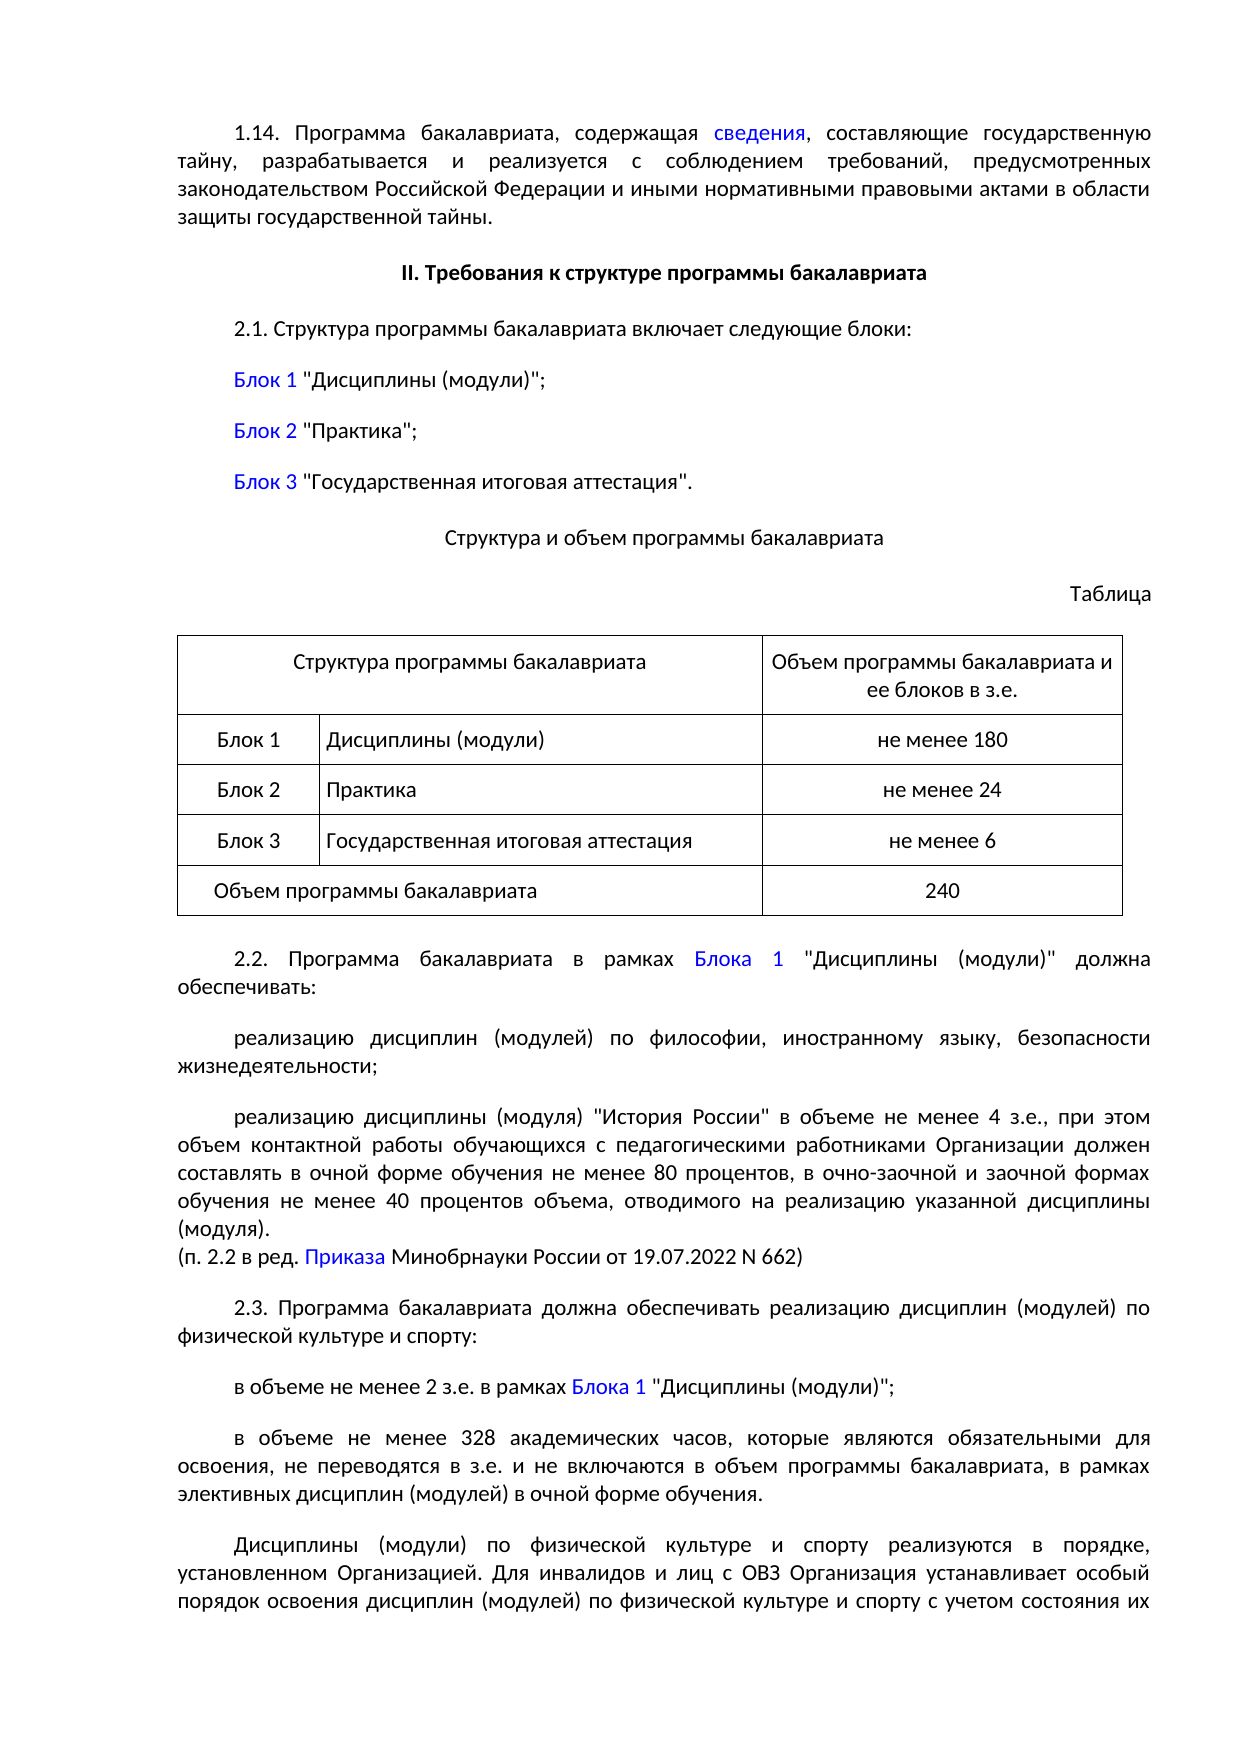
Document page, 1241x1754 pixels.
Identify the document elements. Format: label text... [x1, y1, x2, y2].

table_header Структура программы бакалавриата [178, 636, 762, 713]
table_cell Государственная итоговая аттестация [320, 815, 762, 864]
table_cell Практика [320, 765, 762, 814]
text Блок 3 "Государственная итоговая аттестация". [177, 467, 1152, 495]
table_header Объем программы бакалавриата и ее блоков в з.е. [763, 636, 1122, 713]
table_cell 240 [763, 866, 1122, 915]
table_cell Дисциплины (модули) [320, 715, 762, 764]
table_cell не менее 180 [763, 715, 1122, 764]
text 1.14. Программа бакалавриата, содержащая сведения, составляющие государственную тайну, разрабатывается и реализуется с соблюдением требований, предусмотренных законодательством Российской Федерации и иными нормативными правовыми актами в области защиты государственной тайны. [177, 118, 1152, 230]
text реализацию дисциплины (модуля) "История России" в объеме не менее 4 з.е., при этом объем контактной работы обучающихся с педагогическими работниками Организации должен составлять в очной форме обучения не менее 80 процентов, в очно-заочной и заочной формах обучения не менее 40 процентов объема, отводимого на реализацию указанной дисциплины (модуля). [177, 1102, 1152, 1242]
table_cell Объем программы бакалавриата [178, 866, 762, 915]
text 2.2. Программа бакалавриата в рамках Блока 1 "Дисциплины (модули)" должна обеспечивать: [177, 944, 1152, 1000]
text 2.3. Программа бакалавриата должна обеспечивать реализацию дисциплин (модулей) по физической культуре и спорту: [177, 1293, 1152, 1349]
text реализацию дисциплин (модулей) по философии, иностранному языку, безопасности жизнедеятельности; [177, 1023, 1152, 1079]
text 2.1. Структура программы бакалавриата включает следующие блоки: [177, 314, 1152, 342]
table_cell Блок 2 [178, 765, 319, 814]
text в объеме не менее 2 з.е. в рамках Блока 1 "Дисциплины (модули)"; [177, 1372, 1152, 1400]
text Блок 1 "Дисциплины (модули)"; [177, 365, 1152, 393]
title II. Требования к структуре программы бакалавриата [177, 258, 1152, 286]
table_cell не менее 6 [763, 815, 1122, 864]
text Структура и объем программы бакалавриата [177, 523, 1152, 551]
text (п. 2.2 в ред. Приказа Минобрнауки России от 19.07.2022 N 662) [177, 1242, 1152, 1270]
table_cell Блок 3 [178, 815, 319, 864]
table_cell не менее 24 [763, 765, 1122, 814]
text в объеме не менее 328 академических часов, которые являются обязательными для освоения, не переводятся в з.е. и не включаются в объем программы бакалавриата, в рамках элективных дисциплин (модулей) в очной форме обучения. [177, 1423, 1152, 1507]
text Блок 2 "Практика"; [177, 416, 1152, 444]
text Таблица [177, 579, 1152, 607]
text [177, 1530, 1152, 1614]
table_cell Блок 1 [178, 715, 319, 764]
